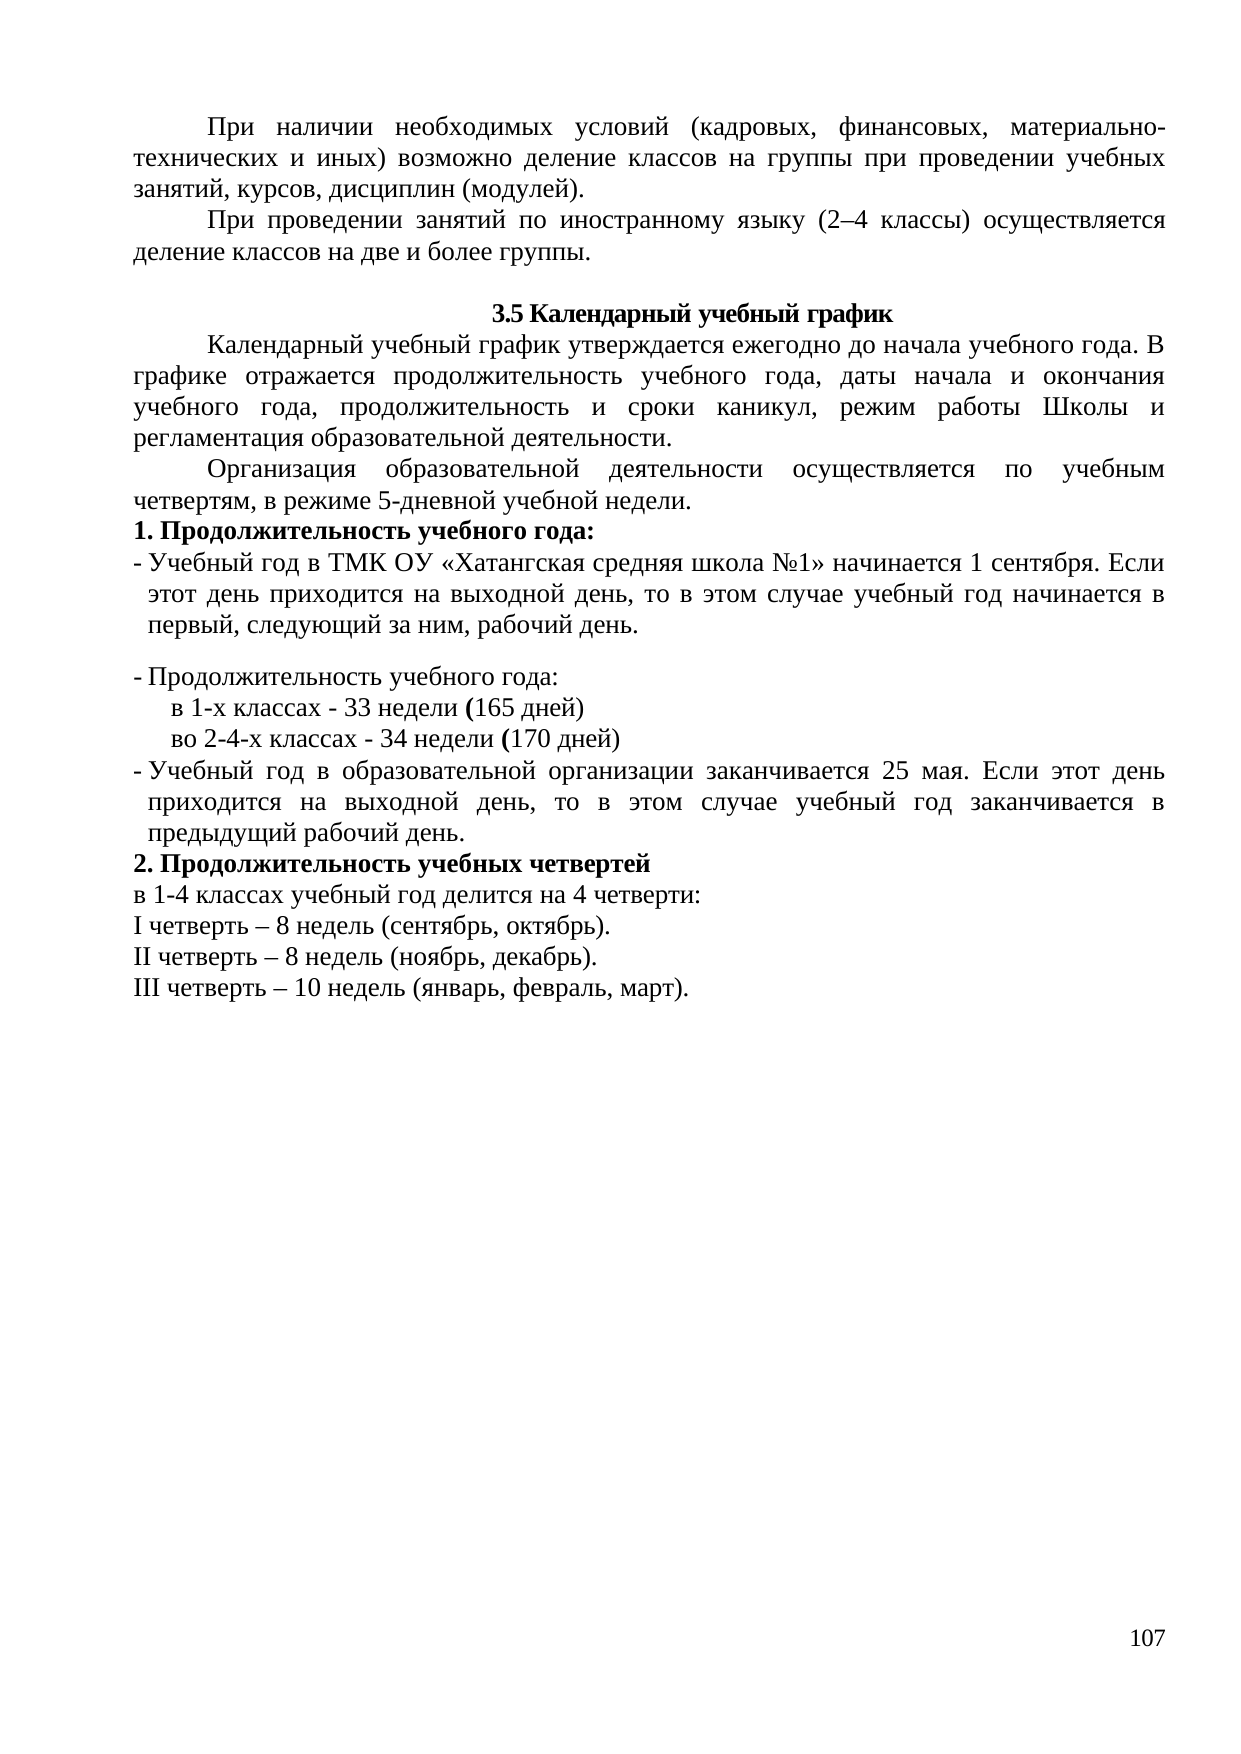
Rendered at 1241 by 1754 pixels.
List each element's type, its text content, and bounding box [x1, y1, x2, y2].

text в 1-4 классах учебный год делится на 4 четверти: [133, 878, 1226, 909]
list четверть – 8 недель (сентябрь, октябрь). [133, 909, 1226, 941]
list Продолжительность учебного года: [133, 660, 1226, 691]
text Организация образовательной деятельности осуществляется по учебным четвертям, в режиме 5-дневной учебной недели. [133, 453, 1166, 515]
subtitle Продолжительность учебных четвертей [133, 847, 1226, 878]
text При наличии необходимых условий (кадровых, финансовых, материально- технических и иных) возможно деление классов на группы при проведении учебных занятий, курсов, дисциплин (модулей). [133, 110, 1167, 203]
list Учебный год в ТМК ОУ «Хатангская средняя школа №1» начинается 1 сентября. Если этот день приходится на выходной день, то в этом случае учебный год начинается в первый, следующий за ним, рабочий день. [133, 546, 1166, 639]
text в 1-х классах - 33 недели (165 дней) [171, 691, 1226, 722]
text во 2-4-х классах - 34 недели (170 дней) [171, 723, 1226, 754]
subtitle Календарный учебный график [492, 297, 1226, 328]
text Календарный учебный график утверждается ежегодно до начала учебного года. В графике отражается продолжительность учебного года, даты начала и окончания учебного года, продолжительность и сроки каникул, режим работы Школы и регламентация образовательной деятельности. [133, 328, 1166, 453]
list четверть – 8 недель (ноябрь, декабрь). [133, 941, 1226, 972]
list четверть – 10 недель (январь, февраль, март). [133, 972, 1226, 1003]
subtitle Продолжительность учебного года: [133, 515, 1226, 546]
text При проведении занятий по иностранному языку (2–4 классы) осуществляется деление классов на две и более группы. [133, 203, 1167, 266]
list Учебный год в образовательной организации заканчивается 25 мая. Если этот день приходится на выходной день, то в этом случае учебный год заканчивается в предыдущий рабочий день. [133, 754, 1166, 847]
